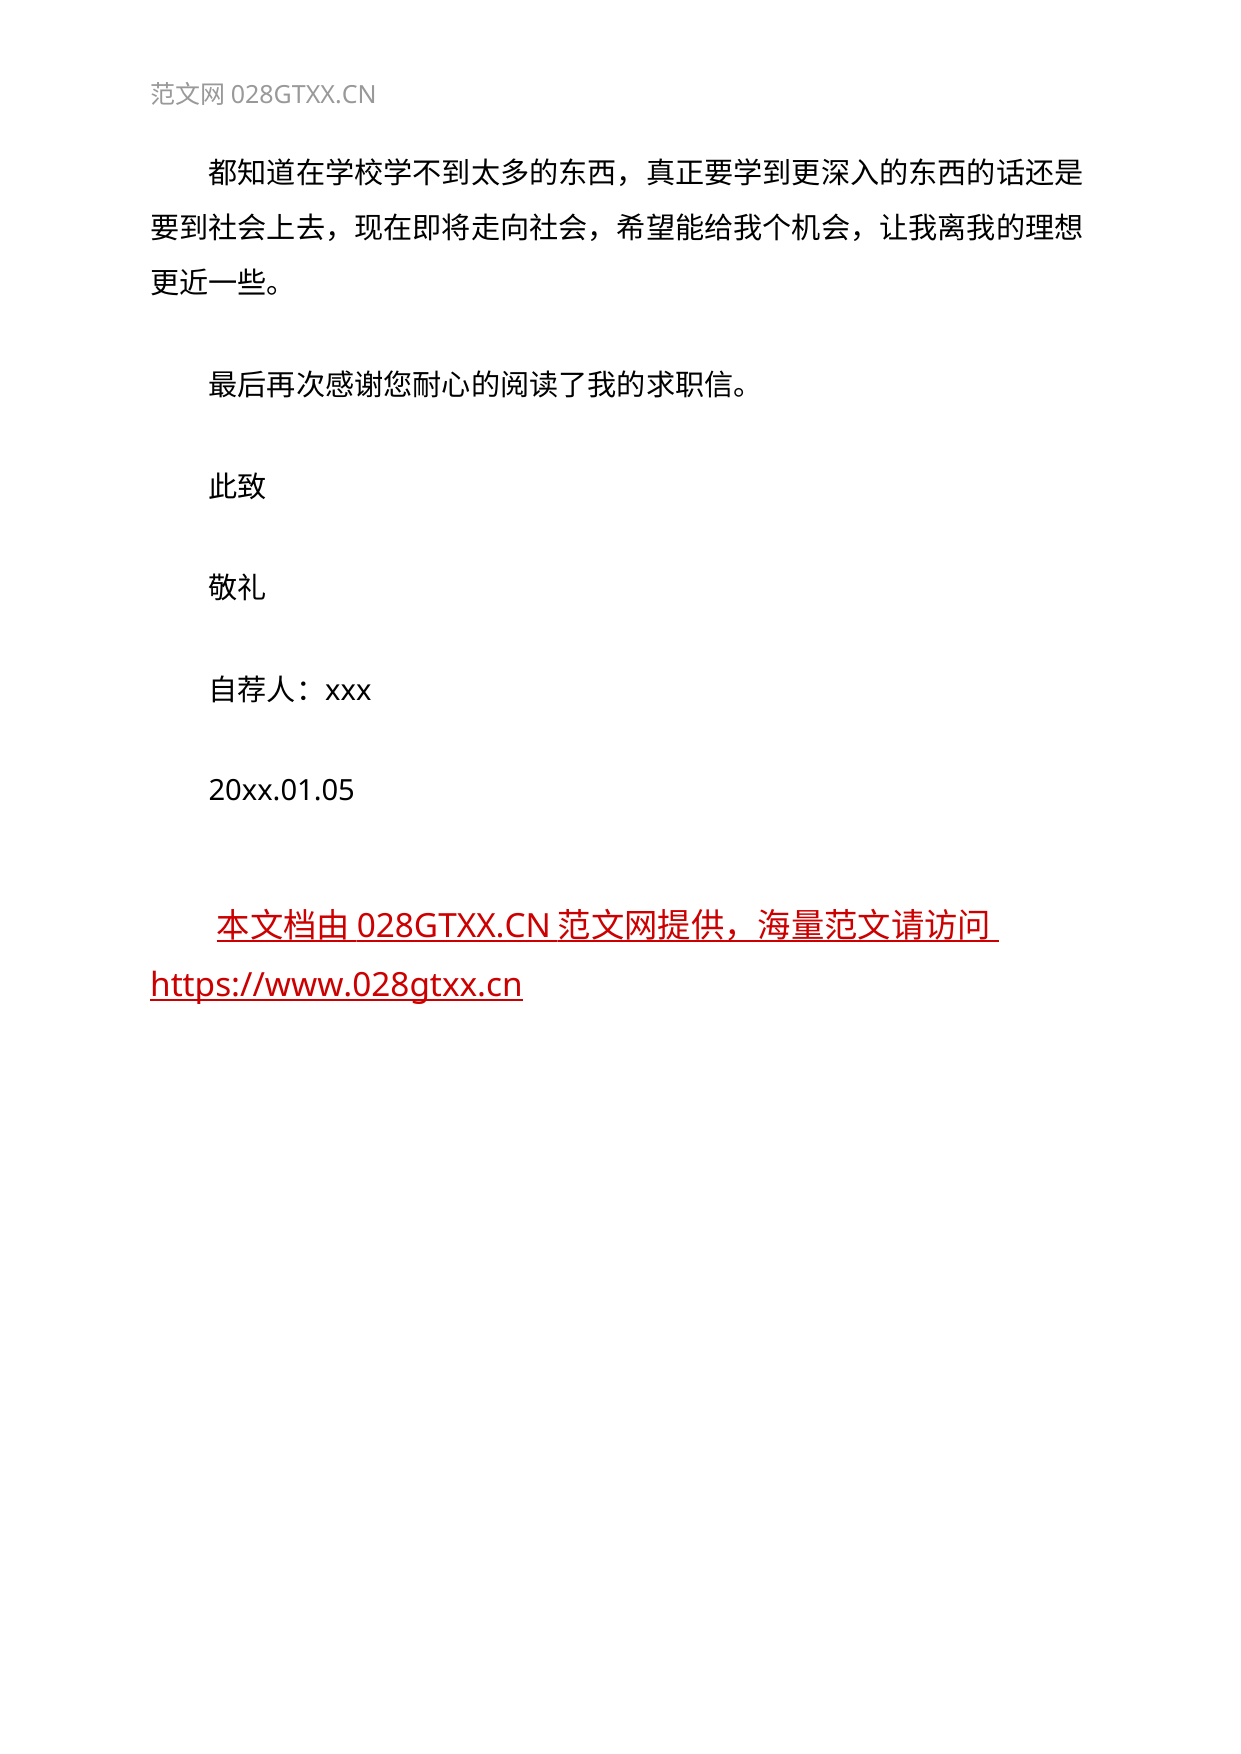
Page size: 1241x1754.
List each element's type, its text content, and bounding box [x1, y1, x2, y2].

text 都知道在学校学不到太多的东西，真正要学到更深入的东西的话还是要到社会上去，现在即将走向社会，希望能给我个机会，让我离我的理想更近一些。 [150, 150, 1090, 302]
text 20xx.01.05 [150, 769, 1090, 808]
text 此致 [150, 463, 1090, 506]
text 自荐人：xxx [150, 667, 1090, 709]
text 本文档由028GTXX.CN范文网提供，海量范文请访问 https://www.028gtxx.cn [150, 898, 1090, 1006]
text 敬礼 [150, 565, 1090, 607]
text 最后再次感谢您耐心的阅读了我的求职信。 [150, 362, 1090, 404]
